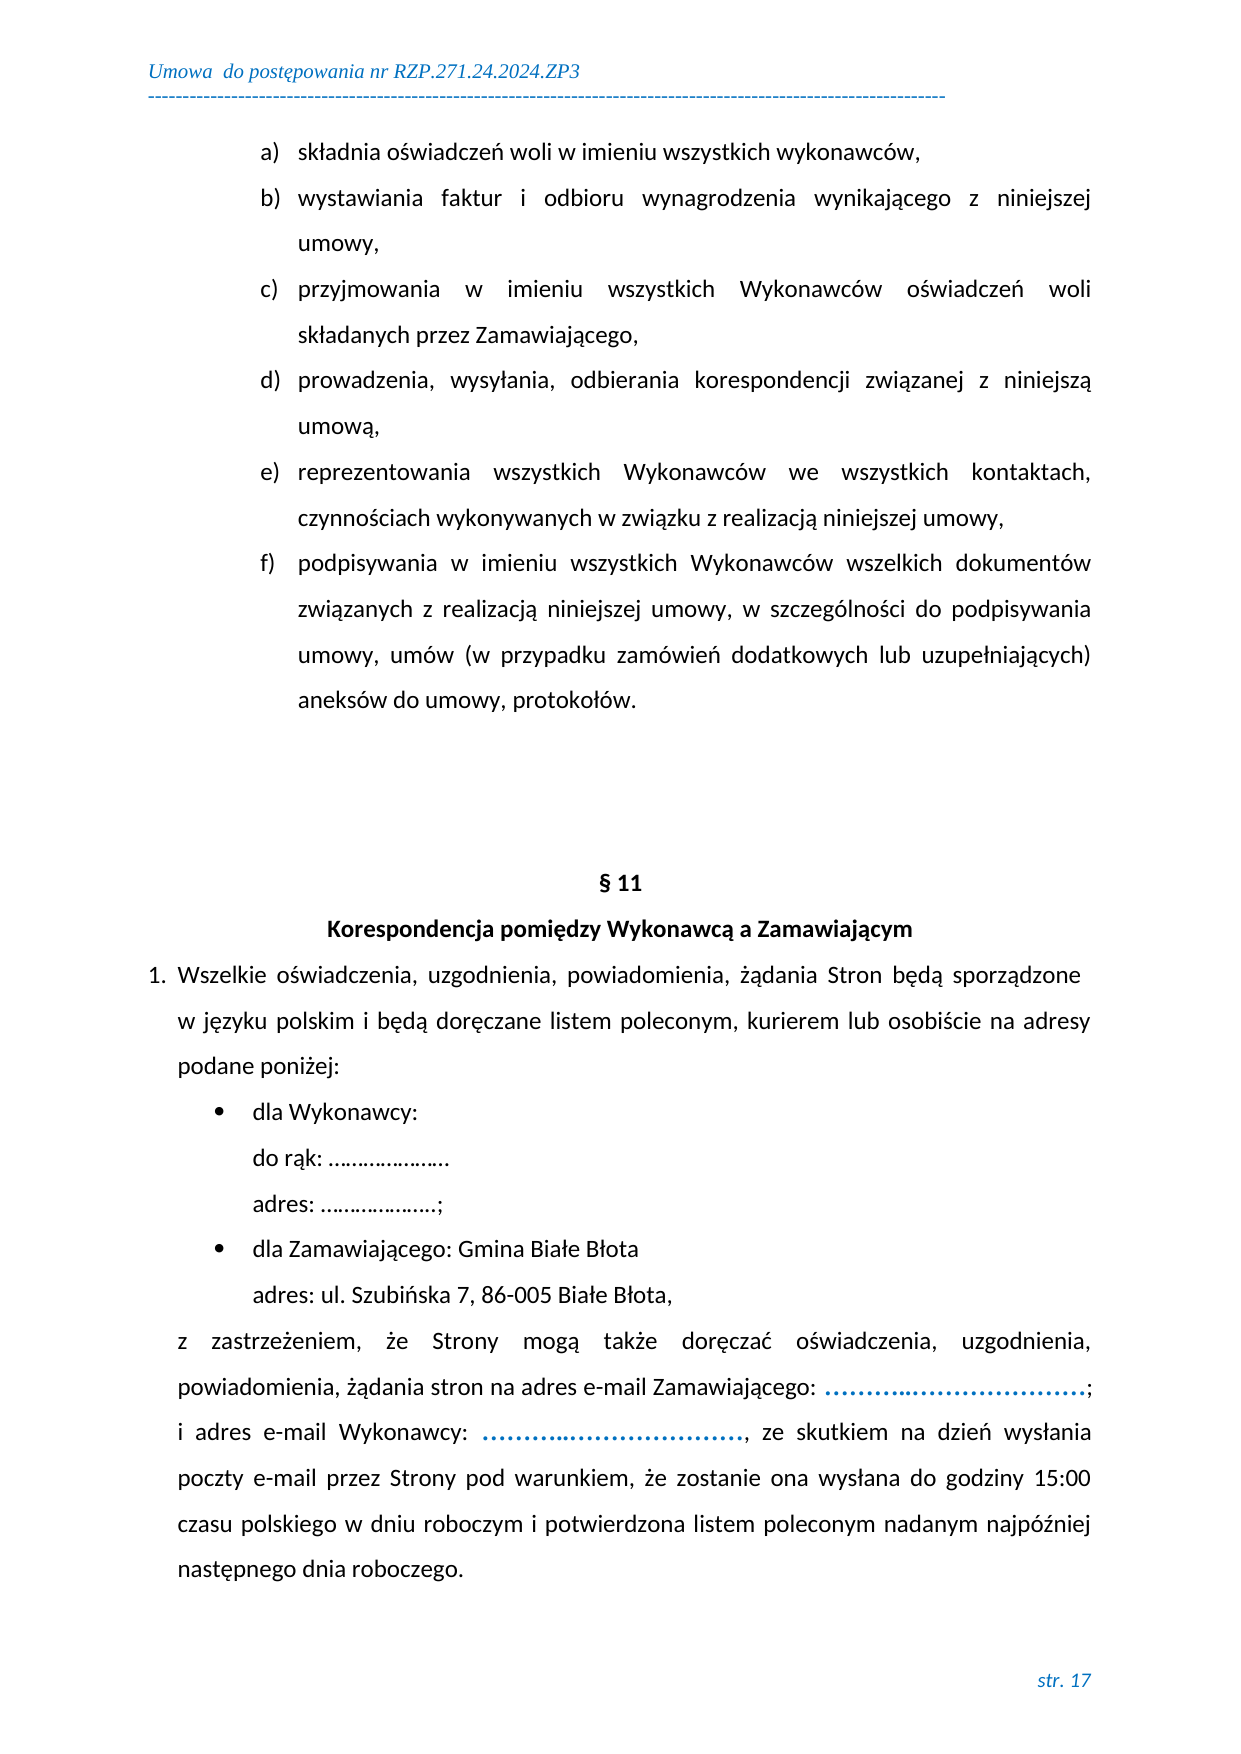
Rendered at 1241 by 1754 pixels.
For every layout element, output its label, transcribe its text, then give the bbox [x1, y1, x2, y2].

text do rąk: ………………… [252, 1142, 1092, 1172]
list Wszelkie oświadczenia, uzgodnienia, powiadomienia, żądania Stron będą sporządzone w języku polskim i będą doręczane listem poleconym, kurierem lub osobiście na adresy podane poniżej: [148, 959, 1092, 1081]
list przyjmowania w imieniu wszystkich Wykonawców oświadczeń woli składanych przez Zamawiającego, [260, 273, 1092, 349]
text adres: ul. Szubińska 7, 86-005 Białe Błota, [252, 1279, 1092, 1310]
text Korespondencja pomiędzy Wykonawcą a Zamawiającym [148, 913, 1092, 944]
list składnia oświadczeń woli w imieniu wszystkich wykonawców, [260, 136, 1092, 166]
list dla Wykonawcy: [215, 1096, 1092, 1127]
list prowadzenia, wysyłania, odbierania korespondencji związanej z niniejszą umową, [260, 364, 1092, 441]
list dla Zamawiającego: Gmina Białe Błota [215, 1233, 1092, 1264]
text adres: ………………..; [252, 1188, 1092, 1218]
list podpisywania w imieniu wszystkich Wykonawców wszelkich dokumentów związanych z realizacją niniejszej umowy, w szczególności do podpisywania umowy, umów (w przypadku zamówień dodatkowych lub uzupełniających) aneksów do umowy, protokołów. [260, 547, 1092, 715]
text § 11 [148, 868, 1092, 898]
list reprezentowania wszystkich Wykonawców we wszystkich kontaktach, czynnościach wykonywanych w związku z realizacją niniejszej umowy, [260, 456, 1092, 532]
text z zastrzeżeniem, że Strony mogą także doręczać oświadczenia, uzgodnienia, powiadomienia, żądania stron na adres e-mail Zamawiającego: ………..…………………; i adres e-mail Wykonawcy: ………..…………………, ze skutkiem na dzień wysłania poczty e-mail przez Strony pod warunkiem, że zostanie ona wysłana do godziny 15:00 czasu polskiego w dniu roboczym i potwierdzona listem poleconym nadanym najpóźniej następnego dnia roboczego. [177, 1325, 1092, 1584]
list wystawiania faktur i odbioru wynagrodzenia wynikającego z niniejszej umowy, [260, 182, 1092, 258]
